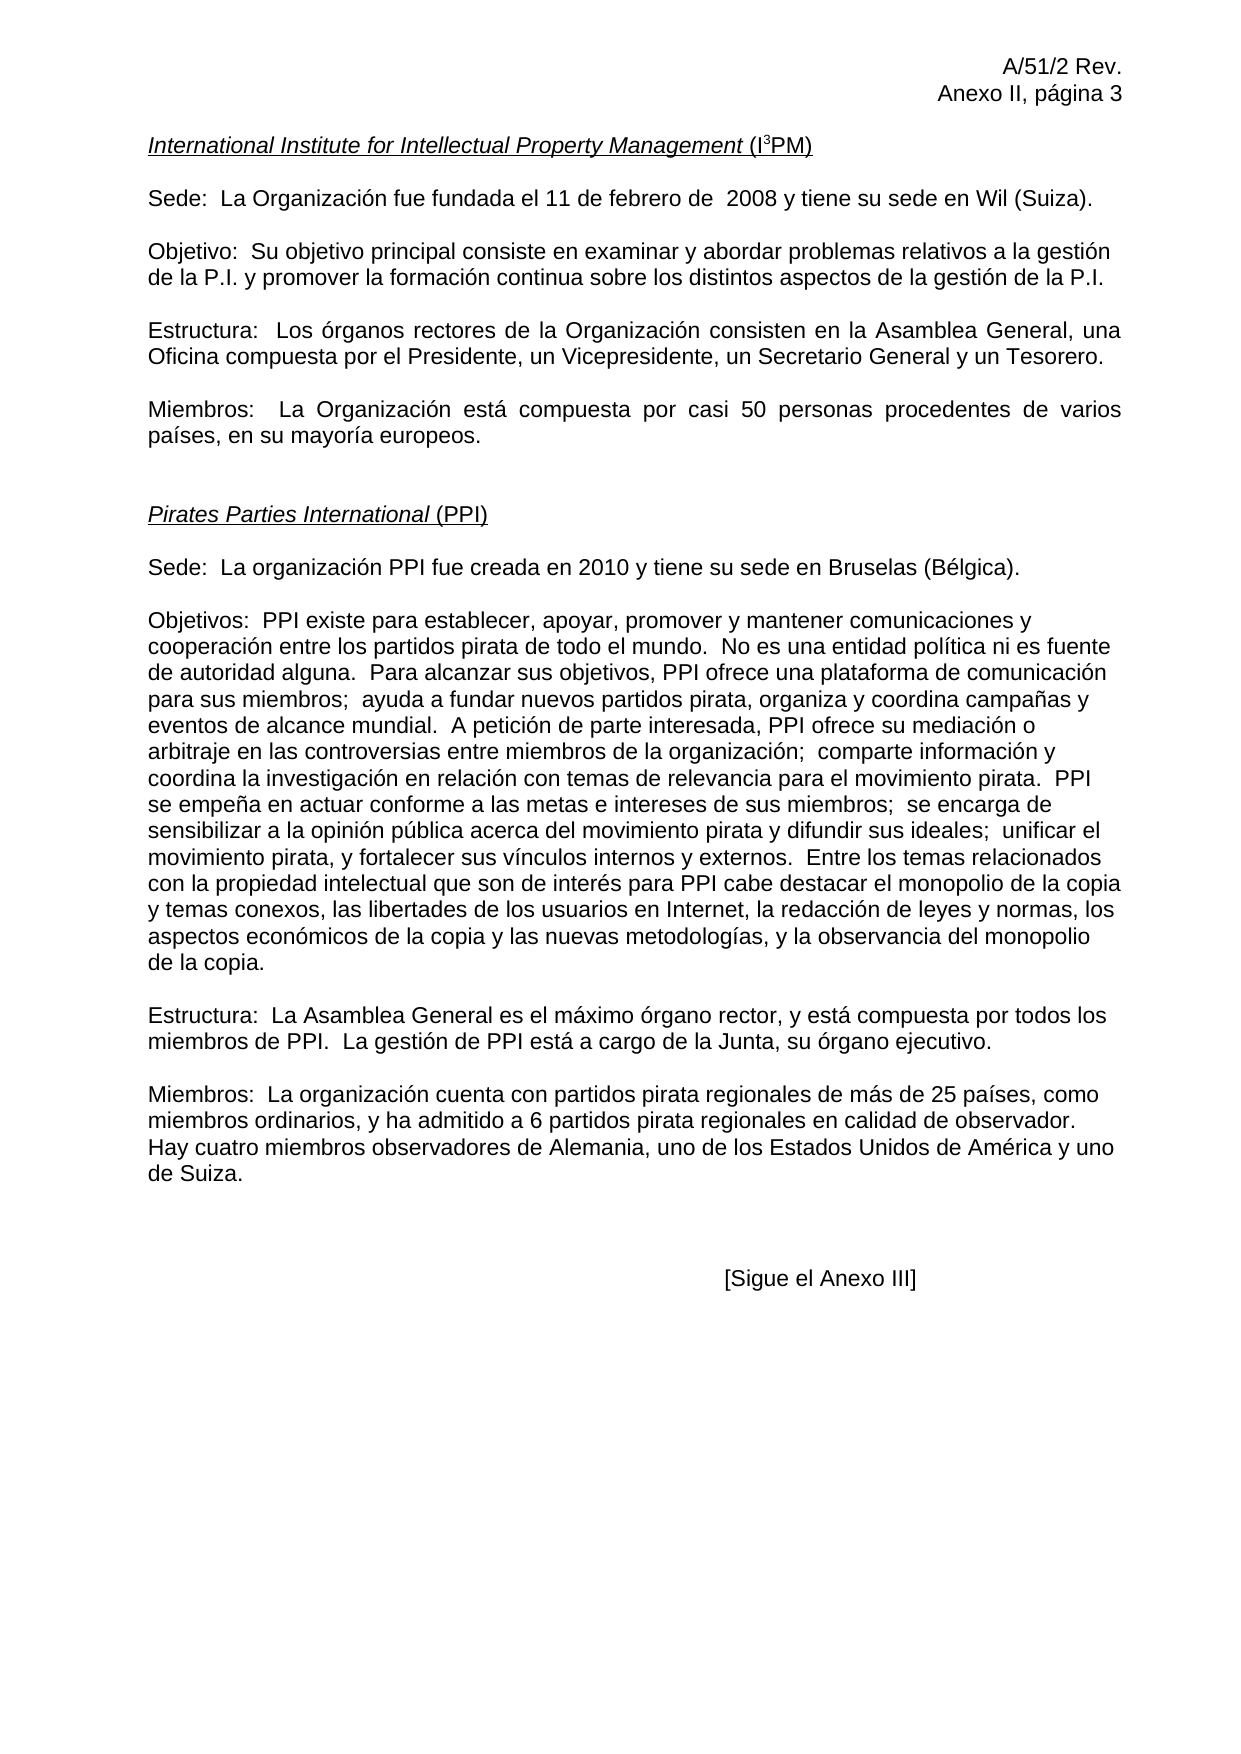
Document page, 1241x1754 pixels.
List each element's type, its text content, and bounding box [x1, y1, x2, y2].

text [Sigue el Anexo III] [724, 1265, 1122, 1292]
text Sede: La Organización fue fundada el 11 de febrero de 2008 y tiene su sede en Wil (Suiza). [148, 185, 1122, 211]
text International Institute for Intellectual Property Management (I3PM) [148, 132, 1122, 158]
text Objetivo: Su objetivo principal consiste en examinar y abordar problemas relativos a la gestión de la P.I. y promover la formación continua sobre los distintos aspectos de la gestión de la P.I. [148, 238, 1122, 290]
text Sede: La organización PPI fue creada en 2010 y tiene su sede en Bruselas (Bélgica). [148, 554, 1122, 580]
text Pirates Parties International (PPI) [148, 501, 1122, 527]
text Estructura: La Asamblea General es el máximo órgano rector, y está compuesta por todos los miembros de PPI. La gestión de PPI está a cargo de la Junta, su órgano ejecutivo. [148, 1002, 1122, 1054]
text Miembros: La Organización está compuesta por casi 50 personas procedentes de varios países, en su mayoría europeos. [148, 396, 1122, 448]
text Estructura: Los órganos rectores de la Organización consisten en la Asamblea General, una Oficina compuesta por el Presidente, un Vicepresidente, un Secretario General y un Tesorero. [148, 317, 1122, 369]
text Miembros: La organización cuenta con partidos pirata regionales de más de 25 países, como miembros ordinarios, y ha admitido a 6 partidos pirata regionales en calidad de observador. Hay cuatro miembros observadores de Alemania, uno de los Estados Unidos de América y uno de Suiza. [148, 1081, 1122, 1186]
text Objetivos: PPI existe para establecer, apoyar, promover y mantener comunicaciones y cooperación entre los partidos pirata de todo el mundo. No es una entidad política ni es fuente de autoridad alguna. Para alcanzar sus objetivos, PPI ofrece una plataforma de comunicación para sus miembros; ayuda a fundar nuevos partidos pirata, organiza y coordina campañas y eventos de alcance mundial. A petición de parte interesada, PPI ofrece su mediación o arbitraje en las controversias entre miembros de la organización; comparte información y coordina la investigación en relación con temas de relevancia para el movimiento pirata. PPI se empeña en actuar conforme a las metas e intereses de sus miembros; se encarga de sensibilizar a la opinión pública acerca del movimiento pirata y difundir sus ideales; unificar el movimiento pirata, y fortalecer sus vínculos internos y externos. Entre los temas relacionados con la propiedad intelectual que son de interés para PPI cabe destacar el monopolio de la copia y temas conexos, las libertades de los usuarios en Internet, la redacción de leyes y normas, los aspectos económicos de la copia y las nuevas metodologías, y la observancia del monopolio de la copia. [148, 607, 1122, 976]
